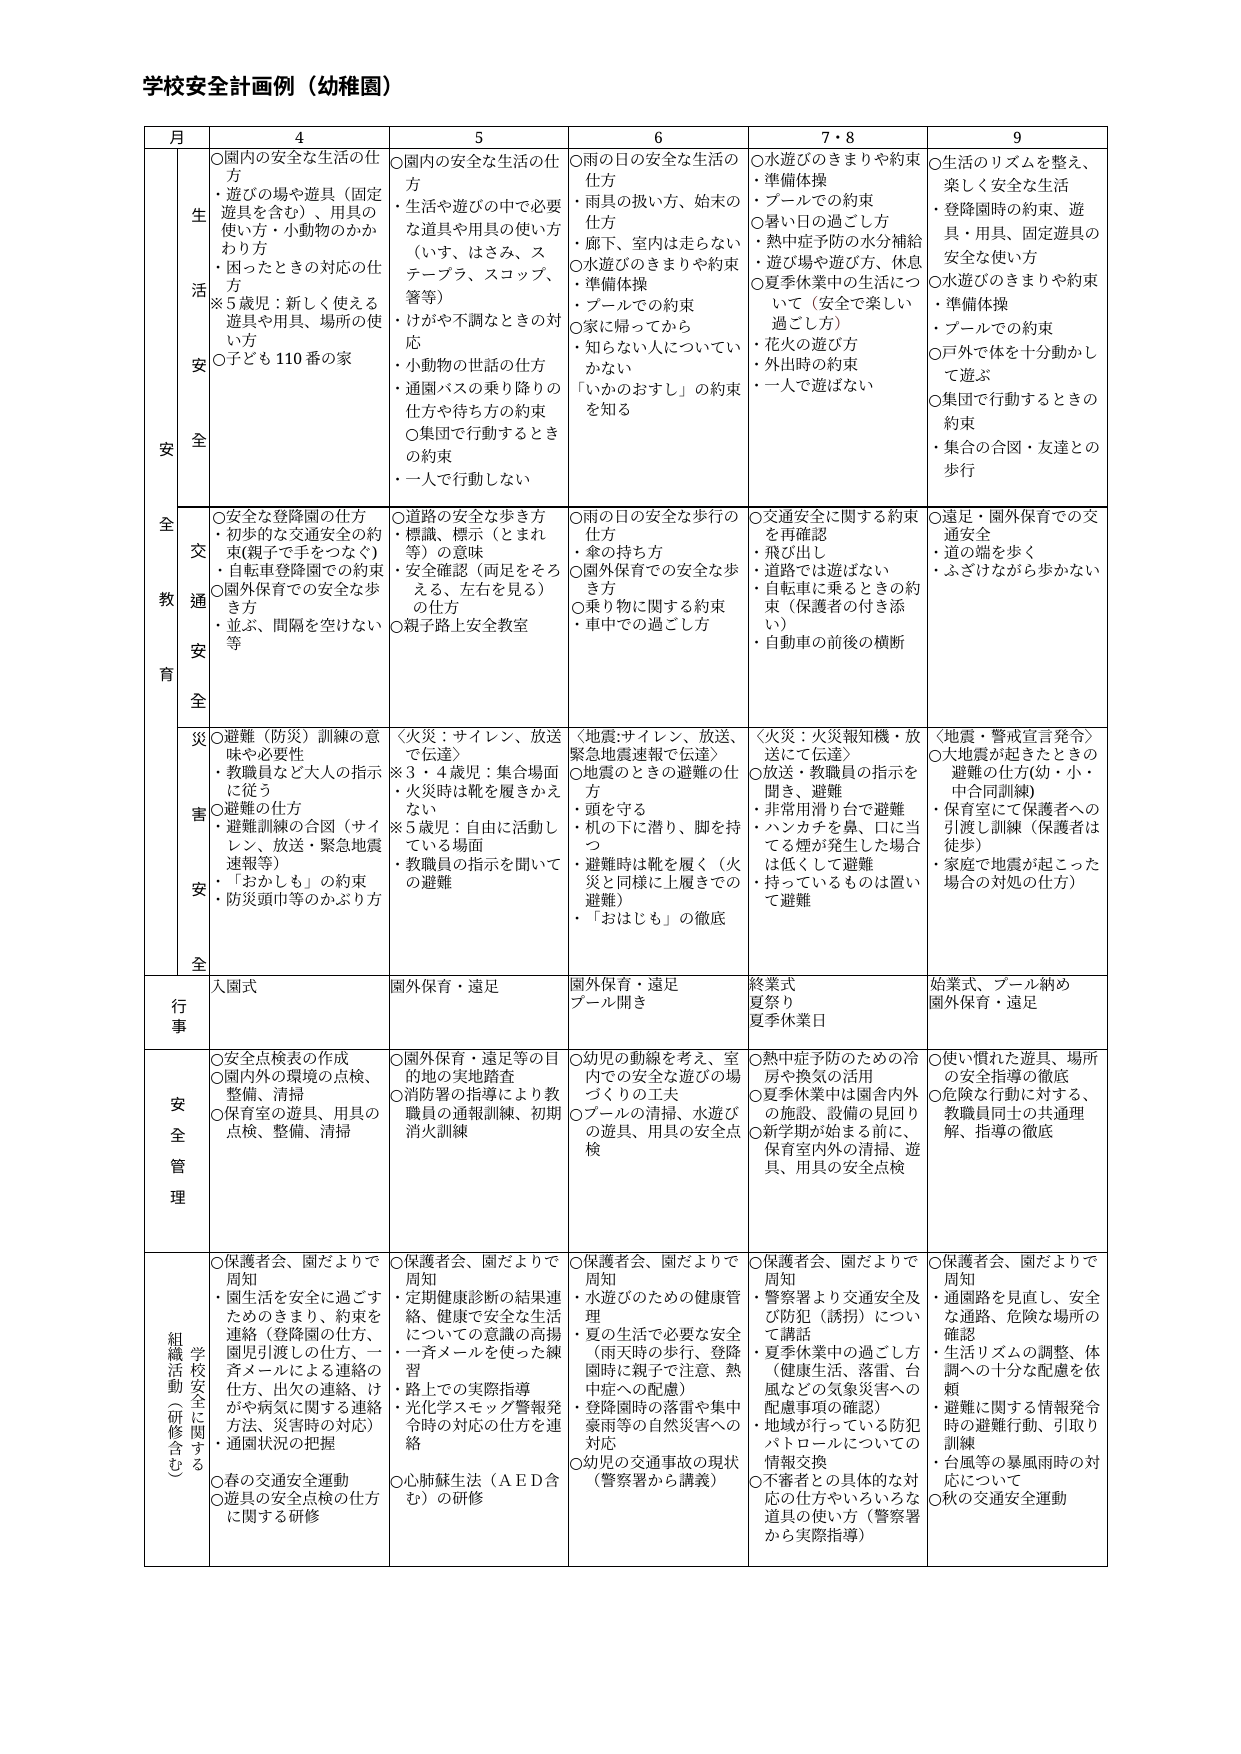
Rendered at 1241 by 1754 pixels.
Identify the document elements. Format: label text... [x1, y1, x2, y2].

table_header 9 [928, 127, 1107, 148]
table_cell ○保護者会、園だよりで周知 ・水遊びのための健康管理 ・夏の生活で必要な安全 （雨天時の歩行、登降園時に親子で注意、熱中症への配慮） ・登降園時の落雷や集中豪雨等の自然災害への対応 ○幼児の交通事故の現状（警察署から講義） [569, 1253, 748, 1566]
table_cell ○保護者会、園だよりで 周知 ・園生活を安全に過ごすためのきまり、約束を連絡（登降園の仕方、園児引渡しの仕方、一斉メールによる連絡の仕方、出欠の連絡、けがや病気に関する連絡方法、災害時の対応） ・通園状況の把握 ○春の交通安全運動 ○遊具の安全点検の仕方 に関する研修 [210, 1253, 389, 1566]
table_cell 安 全 教 育 [145, 149, 177, 975]
table_cell 〈地震:サイレン、放送、緊急地震速報で伝達〉 ○地震のときの避難の仕 方 ・頭を守る ・机の下に潜り、脚を持 つ ・避難時は靴を履く（火災と同様に上履きでの避難） ・「おはじも」の徹底 [569, 728, 748, 975]
table_cell ○保護者会、園だよりで周知 ・警察署より交通安全及び防犯（誘拐）について講話 ・夏季休業中の過ごし方 （健康生活、落雷、台風などの気象災害への配慮事項の確認） ・地域が行っている防犯パトロールについての情報交換 ○不審者との具体的な対応の仕方やいろいろな道具の使い方（警察署から実際指導） [749, 1253, 927, 1566]
table_cell ○交通安全に関する約束を再確認 ・飛び出し ・道路では遊ばない ・自転車に乗るときの約束（保護者の付き添い） ・自動車の前後の横断 [749, 508, 927, 727]
table_cell 園外保育・遠足 [390, 976, 568, 1049]
table_cell ○園内の安全な生活の仕方 ・生活や遊びの中で必要な道具や用具の使い方（いす、はさみ、ステープラ、スコップ、箸等） ・けがや不調なときの対応 ・小動物の世話の仕方 ・通園バスの乗り降りの仕方や待ち方の約束 ○集団で行動するときの約束 ・一人で行動しない [390, 149, 568, 506]
table_cell ○避難（防災）訓練の意味や必要性 ・教職員など大人の指示に従う ○避難の仕方 ・避難訓練の合図（サイレン、放送・緊急地震速報等） ・「おかしも」の約束 ・防災頭巾等のかぶり方 [210, 728, 389, 975]
table_cell ○熱中症予防のための冷 房や換気の活用 ○夏季休業中は園舎内外 の施設、設備の見回り ○新学期が始まる前に、 保育室内外の清掃、遊 具、用具の安全点検 [749, 1050, 927, 1252]
table_cell ○園内の安全な生活の仕方 ・遊びの場や遊具（固定 遊具を含む）、用具の使い方・小動物のかかわり方 ・困ったときの対応の仕 方 ※５歳児：新しく使える 遊具や用具、場所の使い方 ○子ども110番の家 [210, 149, 389, 506]
table_header 5 [390, 127, 568, 148]
table_header 6 [569, 127, 748, 148]
table_cell ○安全な登降園の仕方 ・初歩的な交通安全の約 束(親子で手をつなぐ) ・自転車登降園での約束 ○園外保育での安全な歩 き方 ・並ぶ、間隔を空けない 等 [210, 508, 389, 727]
table_cell ○生活のリズムを整え、楽しく安全な生活 ・登降園時の約束、遊具・用具、固定遊具の安全な使い方 ○水遊びのきまりや約束 ・準備体操 ・プールでの約束 ○戸外で体を十分動かし て遊ぶ ○集団で行動するときの 約束 ・集合の合図・友達との 歩行 [928, 149, 1107, 506]
table_header 4 [210, 127, 389, 148]
table_cell 〈地震・警戒宣言発令〉 ○大地震が起きたときの 避難の仕方(幼・小・中合同訓練) ・保育室にて保護者への引渡し訓練（保護者は徒歩） ・家庭で地震が起こった場合の対処の仕方） [928, 728, 1107, 975]
table_cell 生 活 安 全 [178, 149, 209, 506]
table_cell 交 通 安 全 [178, 508, 209, 727]
table_cell ○雨の日の安全な生活の仕方 ・雨具の扱い方、始末の仕方 ・廊下、室内は走らない ○水遊びのきまりや約束 ・準備体操 ・プールでの約束 ○家に帰ってから ・知らない人についていかない 「いかのおすし」の約束を知る [569, 149, 748, 506]
table_cell ○使い慣れた遊具、場所 の安全指導の徹底 ○危険な行動に対する、 教職員同士の共通理 解、指導の徹底 [928, 1050, 1107, 1252]
table_cell 〈火災：サイレン、放送で伝達〉 ※３・４歳児：集合場面 ・火災時は靴を履きかえない ※５歳児：自由に活動している場面 ・教職員の指示を聞いての避難 [390, 728, 568, 975]
table_cell 災 害 安 全 [178, 728, 209, 975]
table_cell ○水遊びのきまりや約束 ・準備体操 ・プールでの約束 ○暑い日の過ごし方 ・熱中症予防の水分補給 ・遊び場や遊び方、休息 ○夏季休業中の生活につ いて（安全で楽しい過ごし方） ・花火の遊び方 ・外出時の約束 ・一人で遊ばない [749, 149, 927, 506]
table_cell ○遠足・園外保育での交通安全 ・道の端を歩く ・ふざけながら歩かない [928, 508, 1107, 727]
table_cell 安 全 管 理 [145, 1050, 209, 1252]
subtitle 学校安全計画例（幼稚園） [142, 71, 1240, 101]
table_cell ○道路の安全な歩き方 ・標識、標示（とまれ 等）の意味 ・安全確認（両足をそろ える、左右を見る）の仕方 ○親子路上安全教室 [390, 508, 568, 727]
table_cell 入園式 [210, 976, 389, 1049]
table_cell 園外保育・遠足 プール開き [569, 976, 748, 1049]
table_header 7・8 [749, 127, 927, 148]
table_cell ○園外保育・遠足等の目 的地の実地踏査 ○消防署の指導により教 職員の通報訓練、初期 消火訓練 [390, 1050, 568, 1252]
table_cell ○保護者会、園だよりで周知 ・定期健康診断の結果連絡、健康で安全な生活についての意識の高揚 ・一斉メールを使った練習 ・路上での実際指導 ・光化学スモッグ警報発令時の対応の仕方を連絡 ○心肺蘇生法（ＡＥＤ含 む）の研修 [390, 1253, 568, 1566]
table_cell 始業式、プール納め 園外保育・遠足 [928, 976, 1107, 1049]
table_cell 〈火災：火災報知機・放送にて伝達〉 ○放送・教職員の指示を聞き、避難 ・非常用滑り台で避難 ・ハンカチを鼻、口に当てる煙が発生した場合は低くして避難 ・持っているものは置いて避難 [749, 728, 927, 975]
table_cell ○雨の日の安全な歩行の仕方 ・傘の持ち方 ○園外保育での安全な歩き方 ○乗り物に関する約束 ・車中での過ごし方 [569, 508, 748, 727]
table_cell ○安全点検表の作成 ○園内外の環境の点検、 整備、清掃 ○保育室の遊具、用具の 点検、整備、清掃 [210, 1050, 389, 1252]
table_header 月 [145, 127, 209, 148]
table_cell ○幼児の動線を考え、室 内での安全な遊びの場 づくりの工夫 ○プールの清掃、水遊び の遊具、用具の安全点 検 [569, 1050, 748, 1252]
table_cell 学校安全に関する 組織活動（研修含む） [145, 1253, 209, 1566]
table_cell ○保護者会、園だよりで周知 ・通園路を見直し、安全な通路、危険な場所の確認 ・生活リズムの調整、体調への十分な配慮を依頼 ・避難に関する情報発令時の避難行動、引取り訓練 ・台風等の暴風雨時の対応について ○秋の交通安全運動 [928, 1253, 1107, 1566]
table_cell 行 事 [145, 976, 209, 1049]
table_cell 終業式 夏祭り 夏季休業日 [749, 976, 927, 1049]
